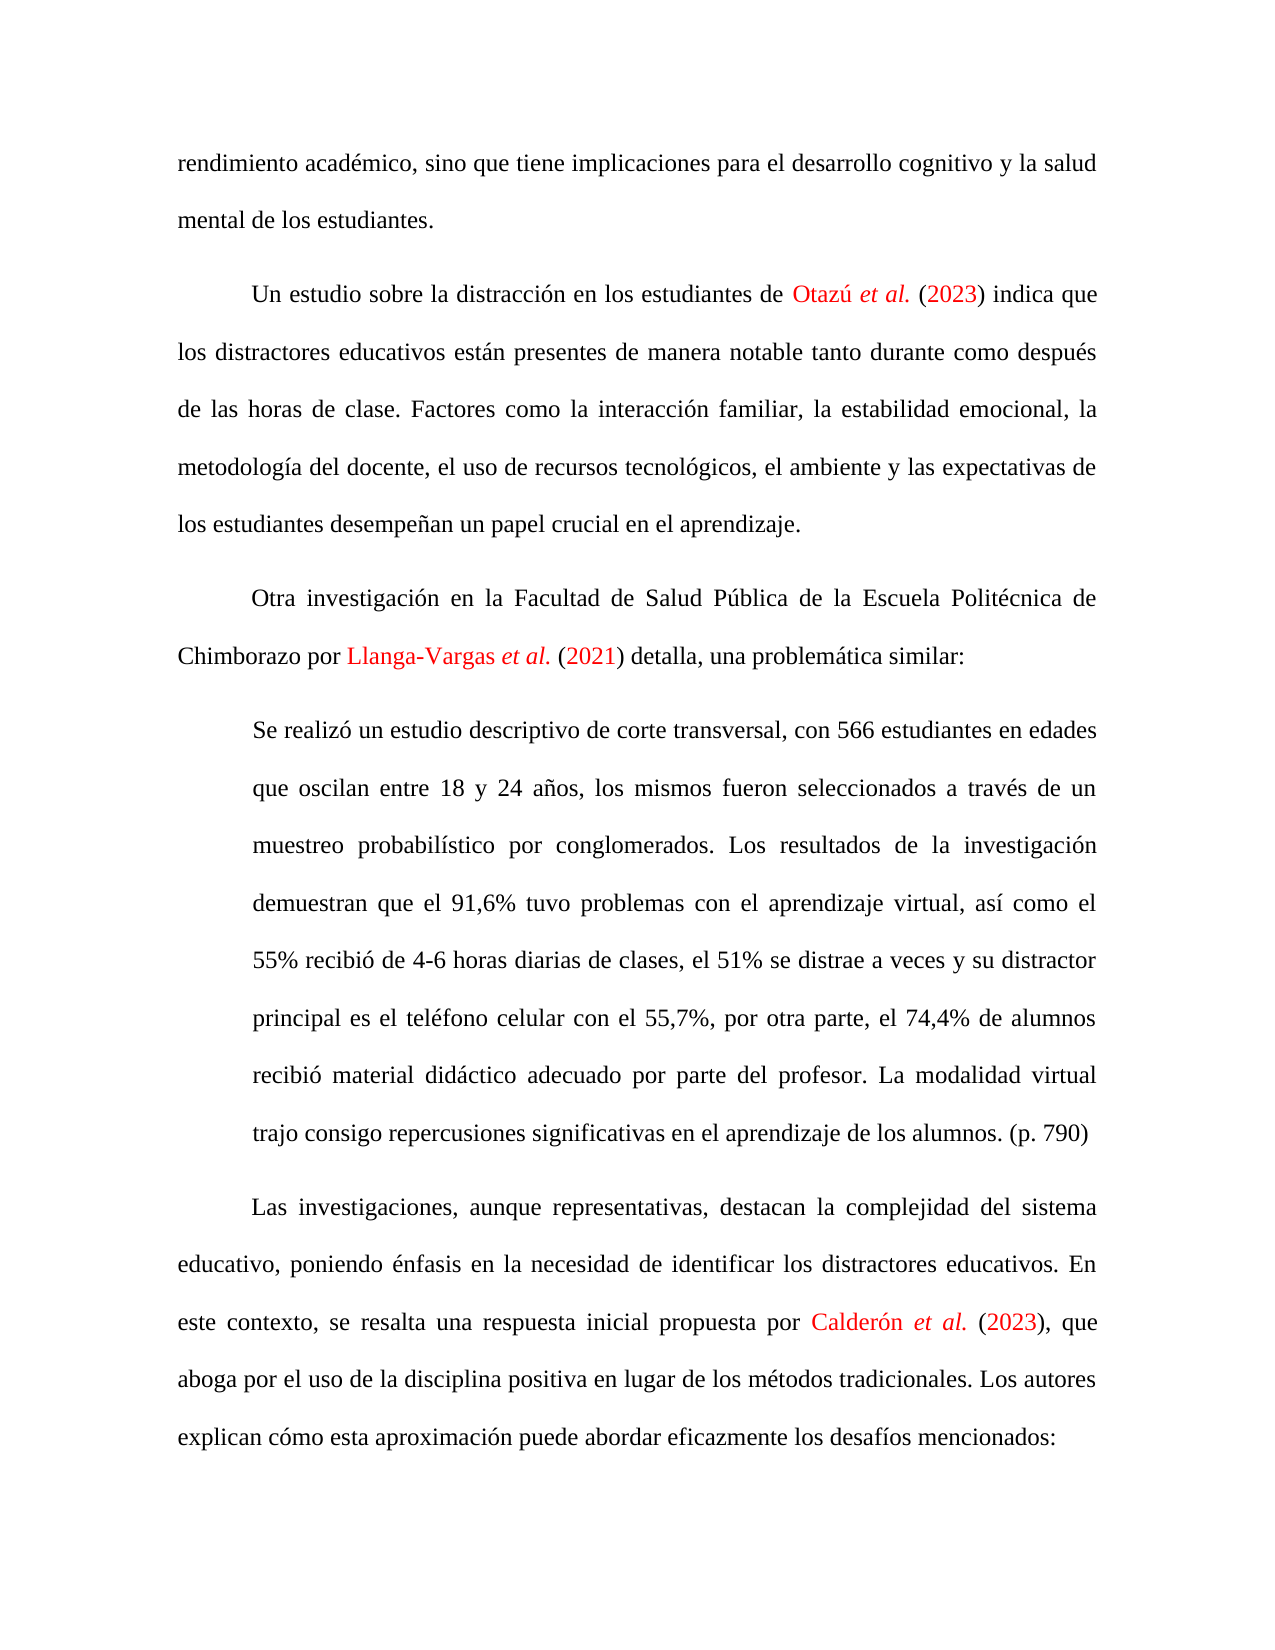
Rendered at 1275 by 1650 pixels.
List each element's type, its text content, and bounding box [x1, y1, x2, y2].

text Un estudio sobre la distracción en los estudiantes de Otazú et al. (2023) indica que los distractores educativos están presentes de manera notable tanto durante como después de las horas de clase. Factores como la interacción familiar, la estabilidad emocional, la metodología del docente, el uso de recursos tecnológicos, el ambiente y las expectativas de los estudiantes desempeñan un papel crucial en el aprendizaje. [177, 279, 1098, 538]
text Otra investigación en la Facultad de Salud Pública de la Escuela Politécnica de Chimborazo por Llanga-Vargas et al. (2021) detalla, una problemática similar: [177, 583, 1098, 670]
text Las investigaciones, aunque representativas, destacan la complejidad del sistema educativo, poniendo énfasis en la necesidad de identificar los distractores educativos. En este contexto, se resalta una respuesta inicial propuesta por Calderón et al. (2023), que aboga por el uso de la disciplina positiva en lugar de los métodos tradicionales. Los autores explican cómo esta aproximación puede abordar eficazmente los desafíos mencionados: [177, 1192, 1098, 1451]
text Se realizó un estudio descriptivo de corte transversal, con 566 estudiantes en edades que oscilan entre 18 y 24 años, los mismos fueron seleccionados a través de un muestreo probabilístico por conglomerados. Los resultados de la investigación demuestran que el 91,6% tuvo problemas con el aprendizaje virtual, así como el 55% recibió de 4-6 horas diarias de clases, el 51% se distrae a veces y su distractor principal es el teléfono celular con el 55,7%, por otra parte, el 74,4% de alumnos recibió material didáctico adecuado por parte del profesor. La modalidad virtual trajo consigo repercusiones significativas en el aprendizaje de los alumnos. (p. 790) [252, 715, 1098, 1146]
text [177, 148, 1098, 234]
